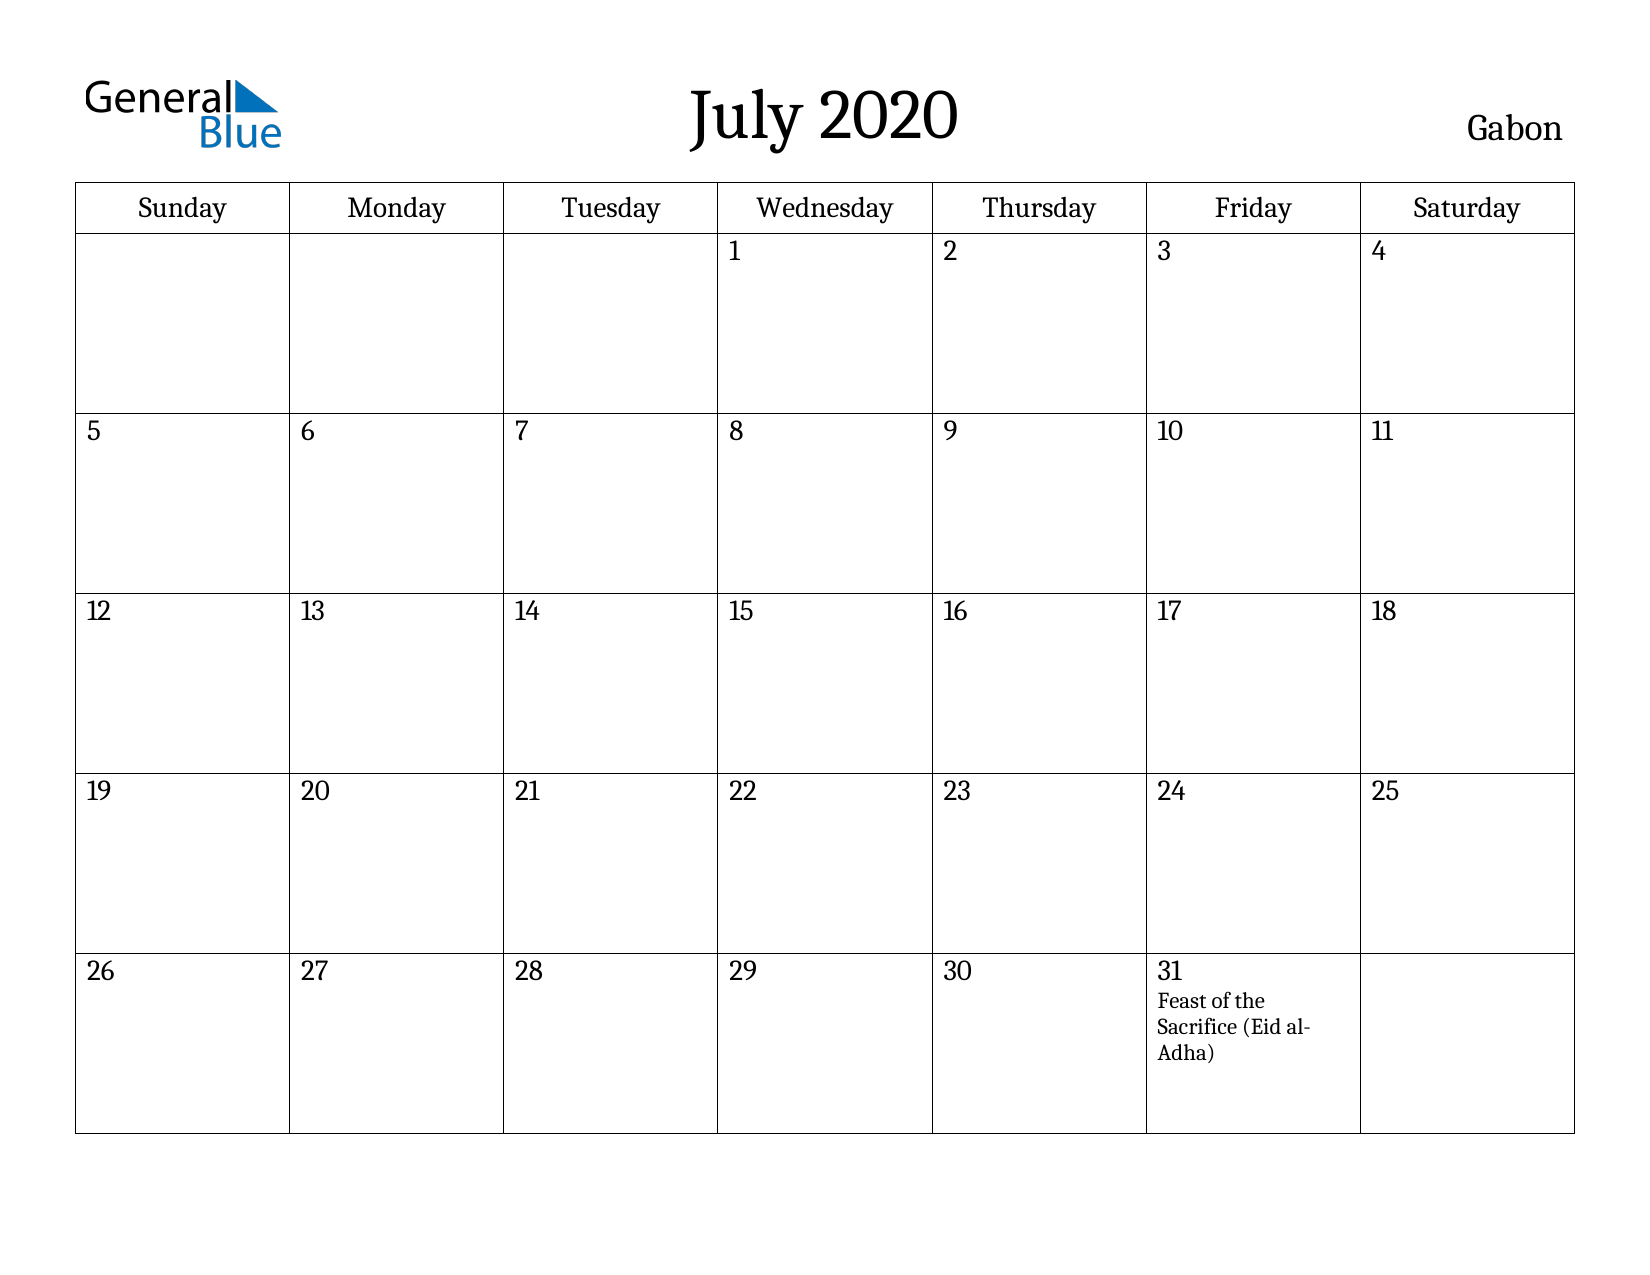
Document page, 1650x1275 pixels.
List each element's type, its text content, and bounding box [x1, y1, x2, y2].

table_cell [1147, 267, 1360, 413]
table_cell 20 [290, 774, 503, 807]
table_cell 4 [1361, 234, 1574, 267]
table_cell [1147, 808, 1360, 953]
table_cell 19 [76, 774, 289, 807]
table_cell [718, 988, 932, 1133]
table_cell 18 [1361, 594, 1574, 627]
table_cell 8 [718, 414, 932, 447]
table_cell [76, 808, 289, 953]
table_cell 14 [504, 594, 717, 627]
table_cell Feast of the Sacrifice (Eid al-Adha) [1147, 988, 1360, 1133]
table_cell [76, 988, 289, 1133]
table_cell [504, 808, 717, 953]
table_cell Friday [1147, 183, 1360, 233]
table_cell [76, 448, 289, 593]
table_cell [290, 808, 503, 953]
table_cell 5 [76, 414, 289, 447]
table_cell 28 [504, 954, 717, 987]
table_cell 16 [933, 594, 1146, 627]
table_cell [933, 448, 1146, 593]
table_cell [504, 448, 717, 593]
table_cell Saturday [1361, 183, 1574, 233]
table_cell 2 [933, 234, 1146, 267]
table_cell [1361, 954, 1574, 987]
table_cell 29 [718, 954, 932, 987]
table_cell [290, 267, 503, 413]
table_cell [76, 234, 289, 267]
table_cell [290, 234, 503, 267]
table_cell 22 [718, 774, 932, 807]
table_cell [504, 988, 717, 1133]
table_cell [933, 627, 1146, 773]
table_header [76, 75, 503, 182]
table_cell [1361, 988, 1574, 1133]
table_cell [1361, 627, 1574, 773]
table_cell [290, 448, 503, 593]
table_cell [718, 448, 932, 593]
table_cell 10 [1147, 414, 1360, 447]
table_header July 2020 [504, 75, 1146, 182]
table_cell [504, 234, 717, 267]
table_cell Tuesday [504, 183, 717, 233]
table_cell 24 [1147, 774, 1360, 807]
table_cell [933, 267, 1146, 413]
table_cell [1361, 267, 1574, 413]
table_cell [290, 627, 503, 773]
table_cell Sunday [76, 183, 289, 233]
table_header Gabon [1146, 75, 1574, 182]
table_cell [718, 808, 932, 953]
table_cell 9 [933, 414, 1146, 447]
table_cell Wednesday [718, 183, 932, 233]
table_cell [1361, 808, 1574, 953]
table_cell 23 [933, 774, 1146, 807]
table_cell 3 [1147, 234, 1360, 267]
table_cell [1361, 448, 1574, 593]
table_cell 17 [1147, 594, 1360, 627]
table_cell [933, 988, 1146, 1133]
table_cell 11 [1361, 414, 1574, 447]
table_cell [718, 627, 932, 773]
table_cell 31 [1147, 954, 1360, 987]
table_cell 7 [504, 414, 717, 447]
table_cell [290, 988, 503, 1133]
table_cell [504, 267, 717, 413]
table_cell 12 [76, 594, 289, 627]
table_cell [933, 808, 1146, 953]
table_cell [1147, 448, 1360, 593]
table_cell [76, 267, 289, 413]
table_cell 21 [504, 774, 717, 807]
table_cell Thursday [933, 183, 1146, 233]
picture [86, 80, 281, 148]
table_cell [718, 267, 932, 413]
table_cell 30 [933, 954, 1146, 987]
table_cell [504, 627, 717, 773]
table_cell 26 [76, 954, 289, 987]
table_cell 27 [290, 954, 503, 987]
table_cell 6 [290, 414, 503, 447]
table_cell [1147, 627, 1360, 773]
table_cell [76, 627, 289, 773]
table_cell 25 [1361, 774, 1574, 807]
table_cell Monday [290, 183, 503, 233]
table_cell 13 [290, 594, 503, 627]
table_cell 1 [718, 234, 932, 267]
table_cell 15 [718, 594, 932, 627]
